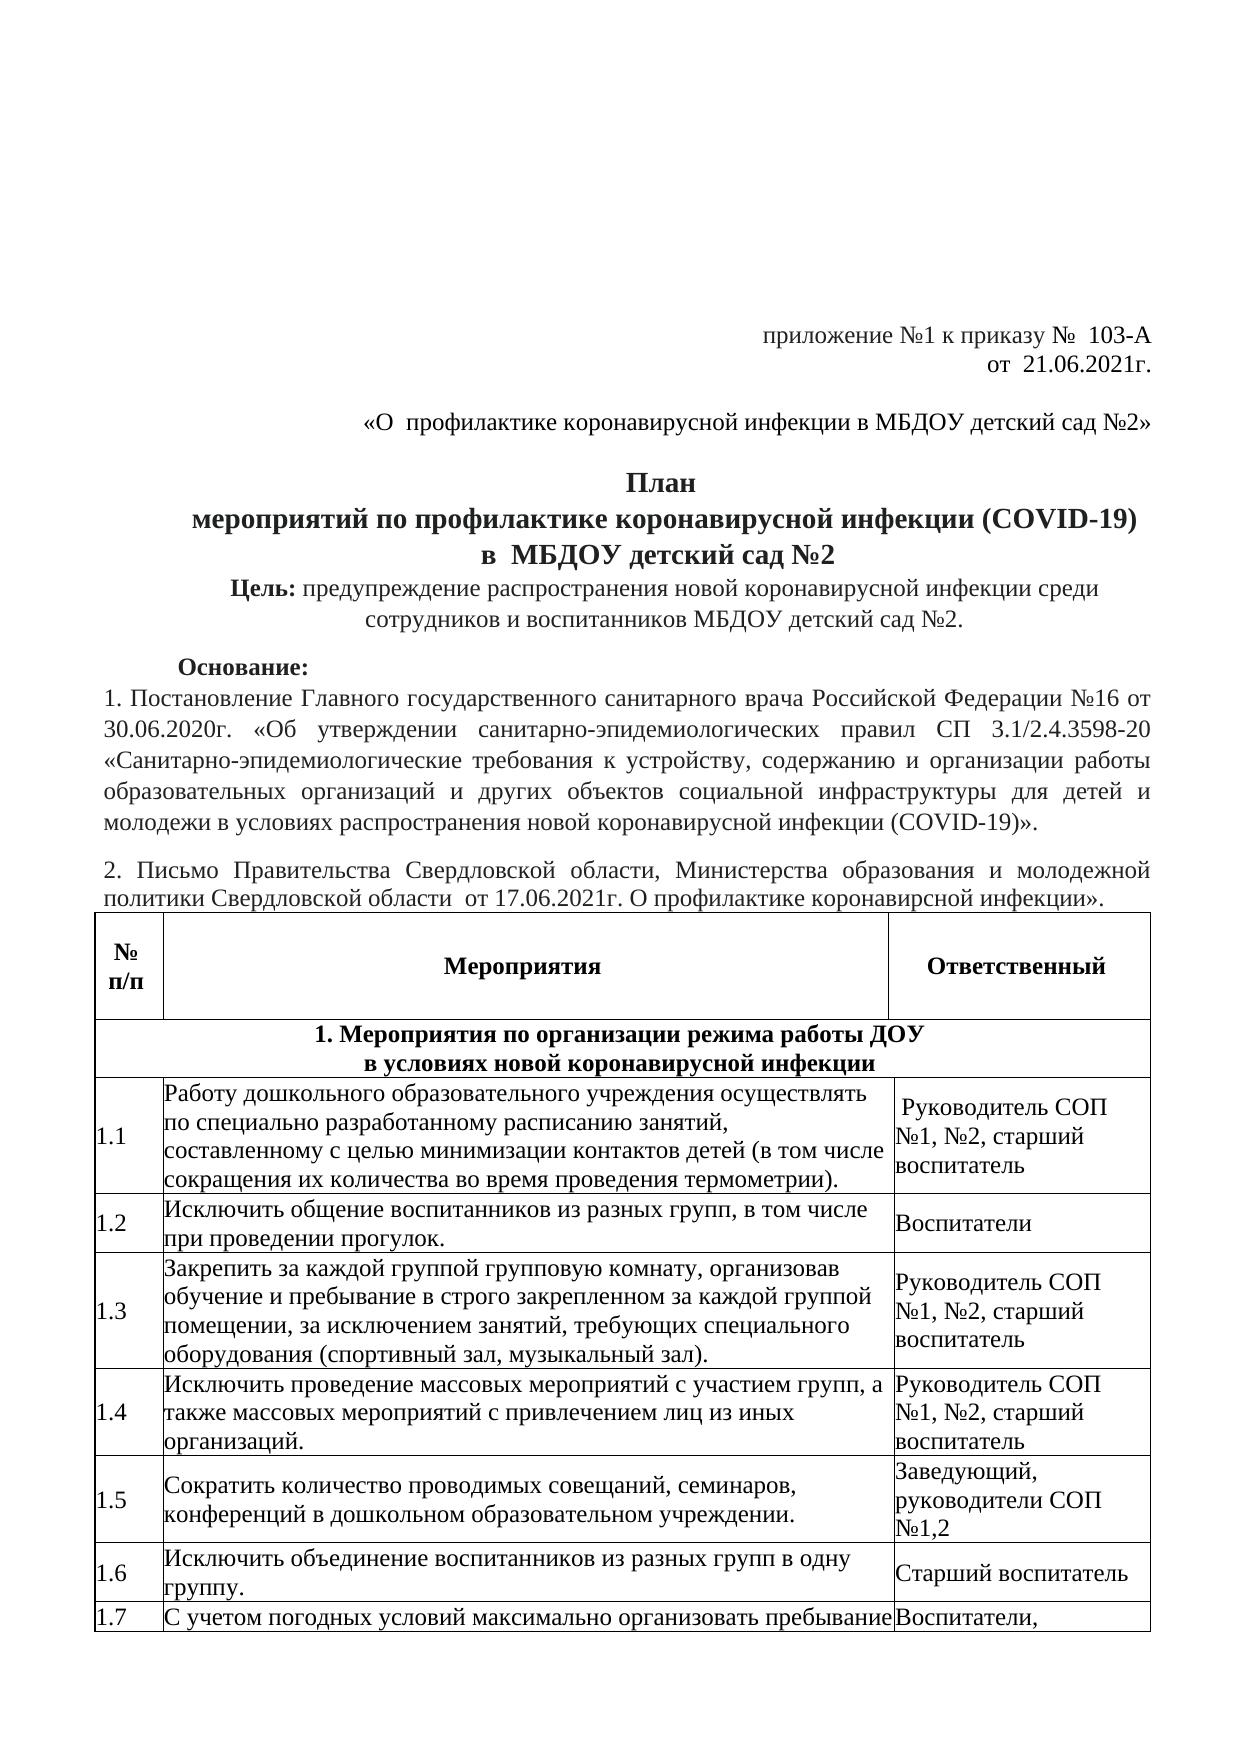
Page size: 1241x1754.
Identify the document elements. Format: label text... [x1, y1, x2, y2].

table_cell 1.2 [96, 1194, 163, 1252]
table_cell Исключить общение воспитанников из разных групп, в том числе при проведении прогулок. [164, 1194, 894, 1252]
table_cell Руководитель СОП №1, №2, старший воспитатель [895, 1253, 1150, 1368]
table_cell Сократить количество проводимых совещаний, семинаров, конференций в дошкольном образовательном учреждении. [164, 1456, 894, 1542]
table_cell 1. Мероприятия по организации режима работы ДОУ в условиях новой коронавирусной инфекции [96, 1020, 1150, 1077]
table_cell Воспитатели [895, 1194, 1150, 1252]
table_cell 1.1 [96, 1078, 163, 1193]
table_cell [895, 1602, 1150, 1631]
table_cell 1.4 [96, 1369, 163, 1455]
table_cell 1.5 [96, 1456, 163, 1542]
table_cell Закрепить за каждой группой групповую комнату, организовав обучение и пребывание в строго закрепленном за каждой группой помещении, за исключением занятий, требующих специального оборудования (спортивный зал, музыкальный зал). [164, 1253, 894, 1368]
text приложение №1 к приказу № 103-А от 21.06.2021г. [177, 320, 1152, 378]
table_header Ответственный [889, 913, 1150, 1018]
table_cell Исключить проведение массовых мероприятий с участием групп, а также массовых мероприятий с привлечением лиц из иных организаций. [164, 1369, 894, 1455]
text «О профилактике коронавирусной инфекции в МБДОУ детский сад №2» [177, 407, 1152, 436]
text 2. Письмо Правительства Свердловской области, Министерства образования и молодежной политики Свердловской области от 17.06.2021г. О профилактике коронавирсной инфекции». [103, 855, 1152, 912]
table_cell Руководитель СОП №1, №2, старший воспитатель [895, 1078, 1150, 1193]
table_cell 1.6 [96, 1543, 163, 1601]
table_cell Заведующий, руководители СОП №1,2 [895, 1456, 1150, 1542]
table_header № п/п [96, 913, 163, 1018]
table_cell 1.3 [96, 1253, 163, 1368]
table_cell Руководитель СОП №1, №2, старший воспитатель [895, 1369, 1150, 1455]
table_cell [164, 1602, 894, 1631]
table_cell Работу дошкольного образовательного учреждения осуществлять по специально разработанному расписанию занятий, составленному с целью минимизации контактов детей (в том числе сокращения их количества во время проведения термометрии). [164, 1078, 894, 1193]
text Основание: 1. Постановление Главного государственного санитарного врача Российской Федерации №16 от 30.06.2020г. «Об утверждении санитарно-эпидемиологических правил СП 3.1/2.4.3598-20 «Санитарно-эпидемиологические требования к устройству, содержанию и организации работы образовательных организаций и других объектов социальной инфраструктуры для детей и молодежи в условиях распространения новой коронавирусной инфекции (COVID-19)». [103, 652, 1152, 836]
table_header Мероприятия [164, 913, 888, 1018]
text План мероприятий по профилактике коронавирусной инфекции (COVID-19) в МБДОУ детский сад №2 Цель: предупреждение распространения новой коронавирусной инфекции среди сотрудников и воспитанников МБДОУ детский сад №2. [177, 465, 1152, 633]
table_cell Старший воспитатель [895, 1543, 1150, 1601]
table_cell Исключить объединение воспитанников из разных групп в одну группу. [164, 1543, 894, 1601]
table_cell 1.7 [96, 1602, 163, 1631]
